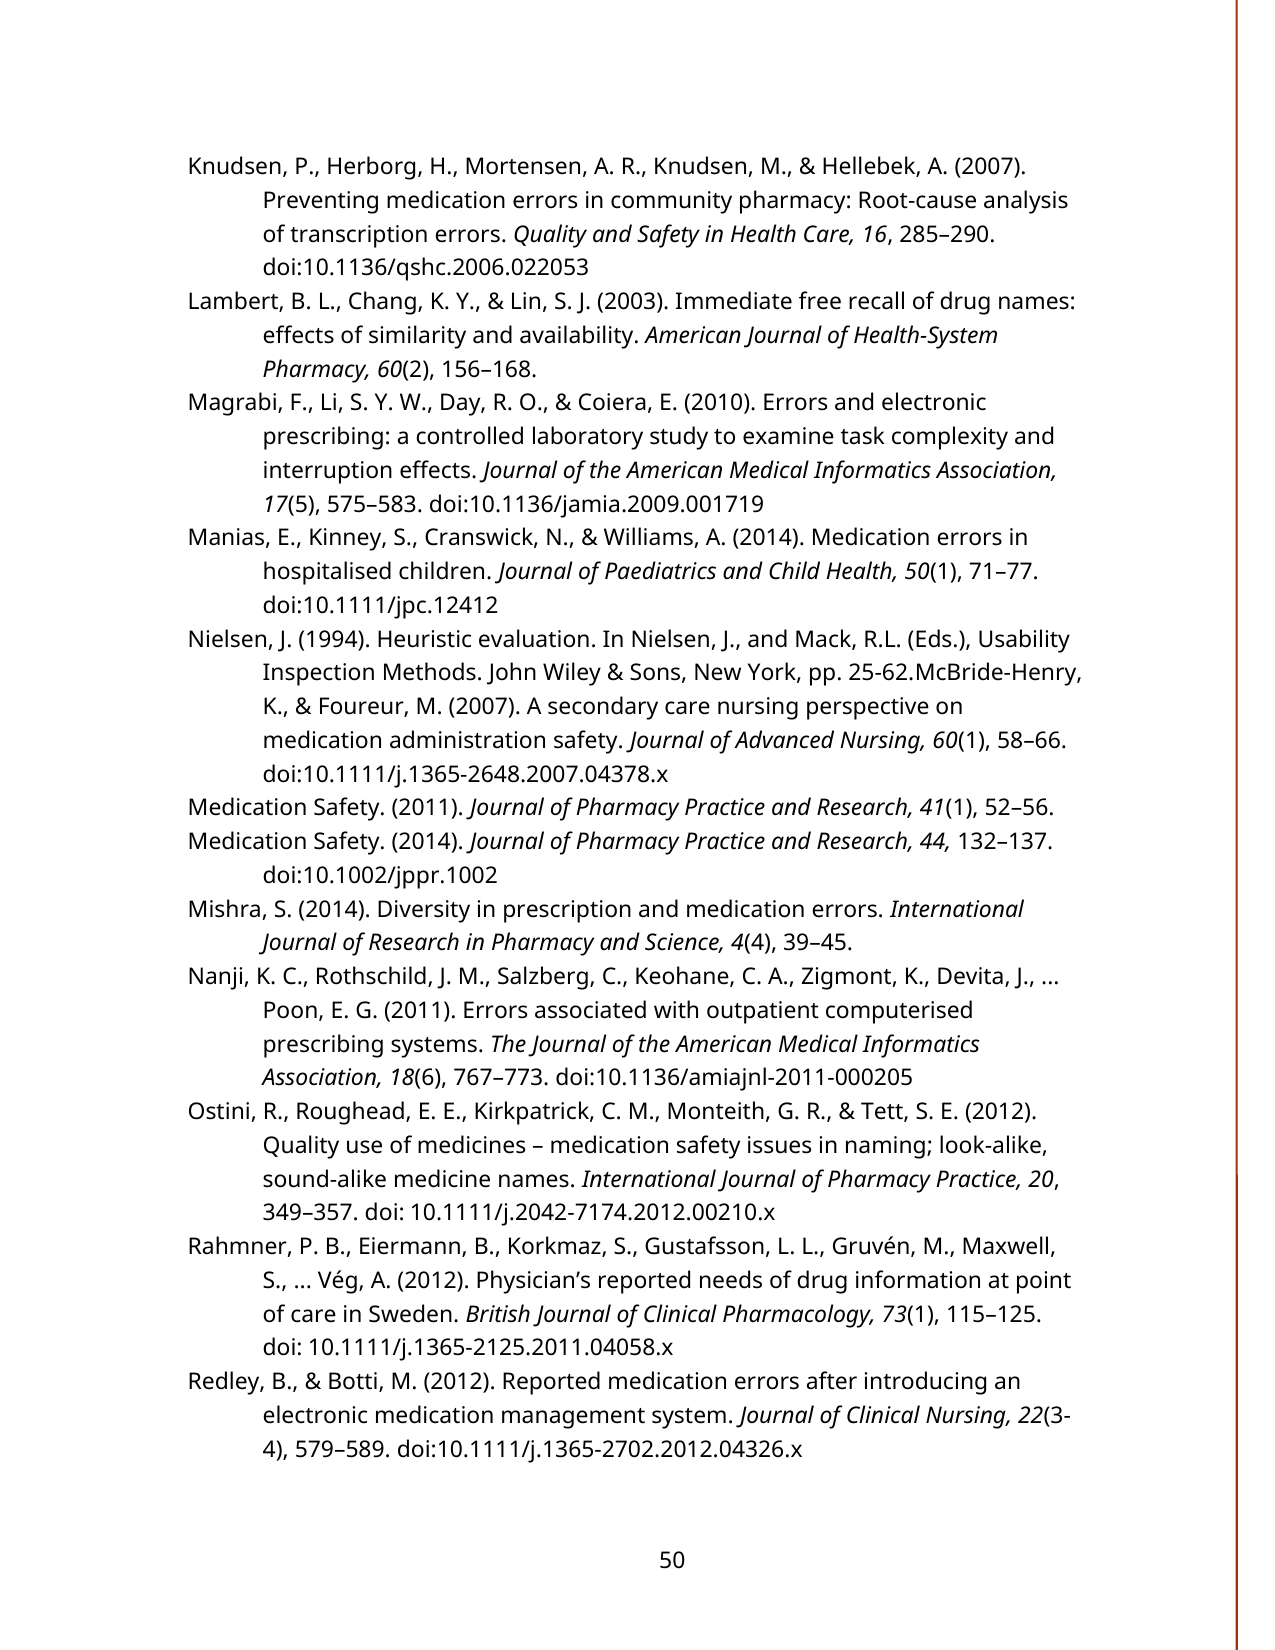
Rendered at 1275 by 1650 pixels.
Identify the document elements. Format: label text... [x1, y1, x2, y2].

text Nanji, K. C., Rothschild, J. M., Salzberg, C., Keohane, C. A., Zigmont, K., Devita, J., ... Poon, E. G. (2011). Errors associated with outpatient computerised prescribing systems. The Journal of the American Medical Informatics Association, 18(6), 767–773. doi:10.1136/amiajnl-2011-000205 [187, 960, 1087, 1092]
text Redley, B., & Botti, M. (2012). Reported medication errors after introducing an electronic medication management system. Journal of Clinical Nursing, 22(3-4), 579–589. doi:10.1111/j.1365-2702.2012.04326.x [187, 1365, 1087, 1464]
text Magrabi, F., Li, S. Y. W., Day, R. O., & Coiera, E. (2010). Errors and electronic prescribing: a controlled laboratory study to examine task complexity and interruption effects. Journal of the American Medical Informatics Association, 17(5), 575–583. doi:10.1136/jamia.2009.001719 [187, 386, 1087, 519]
text Knudsen, P., Herborg, H., Mortensen, A. R., Knudsen, M., & Hellebek, A. (2007). Preventing medication errors in community pharmacy: Root-cause analysis of transcription errors. Quality and Safety in Health Care, 16, 285–290. doi:10.1136/qshc.2006.022053 [187, 150, 1087, 282]
text Ostini, R., Roughead, E. E., Kirkpatrick, C. M., Monteith, G. R., & Tett, S. E. (2012). Quality use of medicines – medication safety issues in naming; look-alike, sound-alike medicine names. International Journal of Pharmacy Practice, 20, 349–357. doi: 10.1111/j.2042-7174.2012.00210.x [187, 1095, 1087, 1227]
text Rahmner, P. B., Eiermann, B., Korkmaz, S., Gustafsson, L. L., Gruvén, M., Maxwell, S., ... Vég, A. (2012). Physician’s reported needs of drug information at point of care in Sweden. British Journal of Clinical Pharmacology, 73(1), 115–125. doi: 10.1111/j.1365-2125.2011.04058.x [187, 1230, 1087, 1362]
text Mishra, S. (2014). Diversity in prescription and medication errors. International Journal of Research in Pharmacy and Science, 4(4), 39–45. [187, 892, 1087, 957]
text Medication Safety. (2011). Journal of Pharmacy Practice and Research, 41(1), 52–56. [187, 791, 1087, 822]
text Lambert, B. L., Chang, K. Y., & Lin, S. J. (2003). Immediate free recall of drug names: effects of similarity and availability. American Journal of Health-System Pharmacy, 60(2), 156–168. [187, 285, 1087, 384]
text Nielsen, J. (1994). Heuristic evaluation. In Nielsen, J., and Mack, R.L. (Eds.), Usability Inspection Methods. John Wiley & Sons, New York, pp. 25-62.McBride-Henry, K., & Foureur, M. (2007). A secondary care nursing perspective on medication administration safety. Journal of Advanced Nursing, 60(1), 58–66. doi:10.1111/j.1365-2648.2007.04378.x [187, 622, 1087, 789]
text Medication Safety. (2014). Journal of Pharmacy Practice and Research, 44, 132–137. doi:10.1002/jppr.1002 [187, 825, 1087, 890]
text Manias, E., Kinney, S., Cranswick, N., & Williams, A. (2014). Medication errors in hospitalised children. Journal of Paediatrics and Child Health, 50(1), 71–77. doi:10.1111/jpc.12412 [187, 521, 1087, 620]
